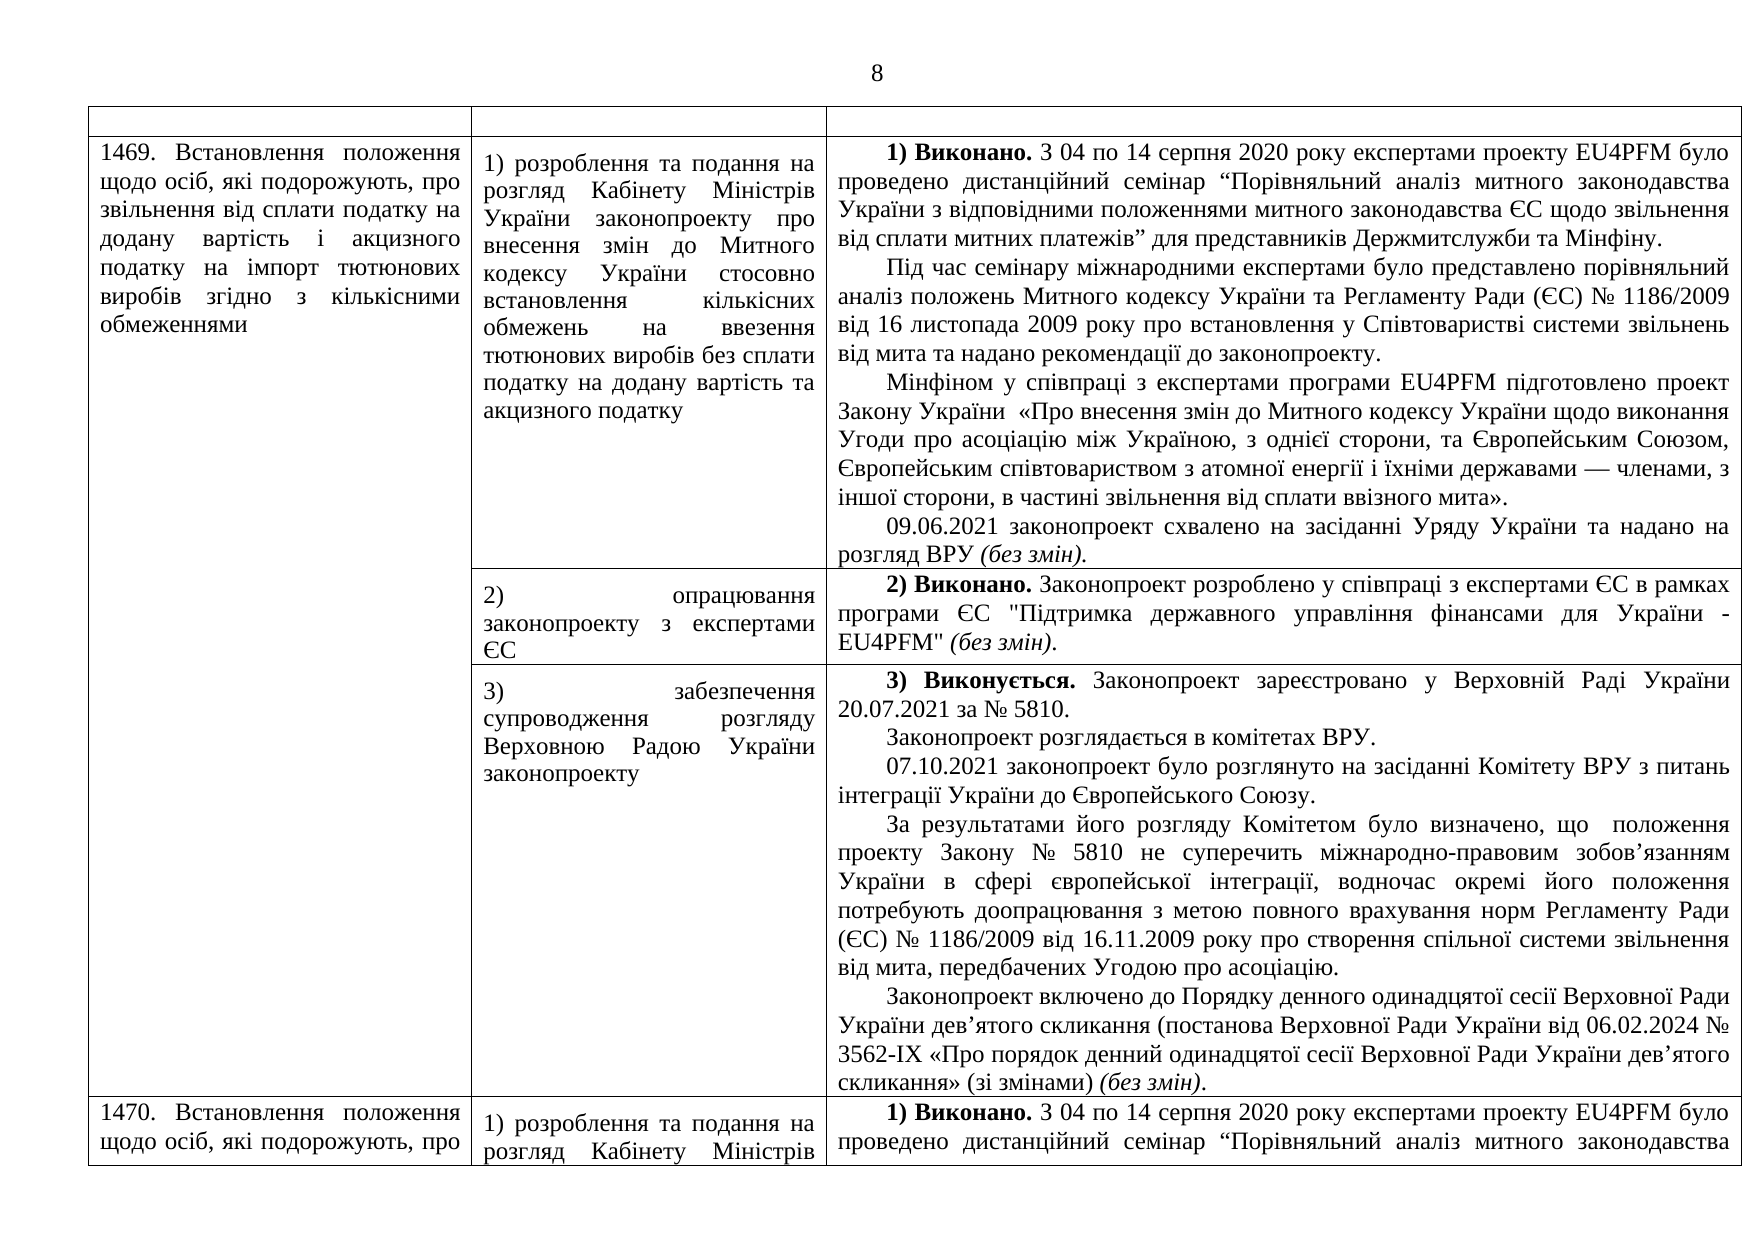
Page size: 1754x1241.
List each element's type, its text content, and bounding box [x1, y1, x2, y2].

table_cell 1) розроблення та подання на розгляд Кабінету Міністрів України законопроекту про внесення змін до Митного кодексу України стосовно встановлення кількісних обмежень на ввезення тютюнових виробів без сплати податку на додану вартість та акцизного податку [472, 137, 826, 568]
table_cell 3) забезпечення супроводження розгляду Верховною Радою України законопроекту [472, 665, 826, 1096]
table_cell 2) опрацювання законопроекту з експертами ЄС [472, 569, 826, 664]
table_cell 3) Виконується. Законопроект зареєстровано у Верховній Раді України 20.07.2021 за № 5810. Законопроект розглядається в комітетах ВРУ. 07.10.2021 законопроект було розглянуто на засіданні Комітету ВРУ з питань інтеграції України до Європейського Союзу. За результатами його розгляду Комітетом було визначено, що положення проекту Закону № 5810 не суперечить міжнародно-правовим зобов’язанням України в сфері європейської інтеграції, водночас окремі його положення потребують доопрацювання з метою повного врахування норм Регламенту Ради (ЄС) № 1186/2009 від 16.11.2009 року про створення спільної системи звільнення від мита, передбачених Угодою про асоціацію. Законопроект включено до Порядку денного одинадцятої сесії Верховної Ради України дев’ятого скликання (постанова Верховної Ради України від 06.02.2024 № 3562-IX «Про порядок денний одинадцятої сесії Верховної Ради України дев’ятого скликання» (зі змінами) (без змін). [827, 665, 1741, 1096]
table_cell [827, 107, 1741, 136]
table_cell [472, 1097, 826, 1164]
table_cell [827, 1097, 1741, 1164]
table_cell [472, 107, 826, 136]
table_cell 2) Виконано. Законопроект розроблено у співпраці з експертами ЄС в рамках програми ЄС "Підтримка державного управління фінансами для України - EU4PFM" (без змін). [827, 569, 1741, 664]
table_cell 1469. Встановлення положення щодо осіб, які подорожують, про звільнення від сплати податку на додану вартість і акцизного податку на імпорт тютюнових виробів згідно з кількісними обмеженнями [89, 137, 471, 1096]
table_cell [89, 1097, 471, 1164]
